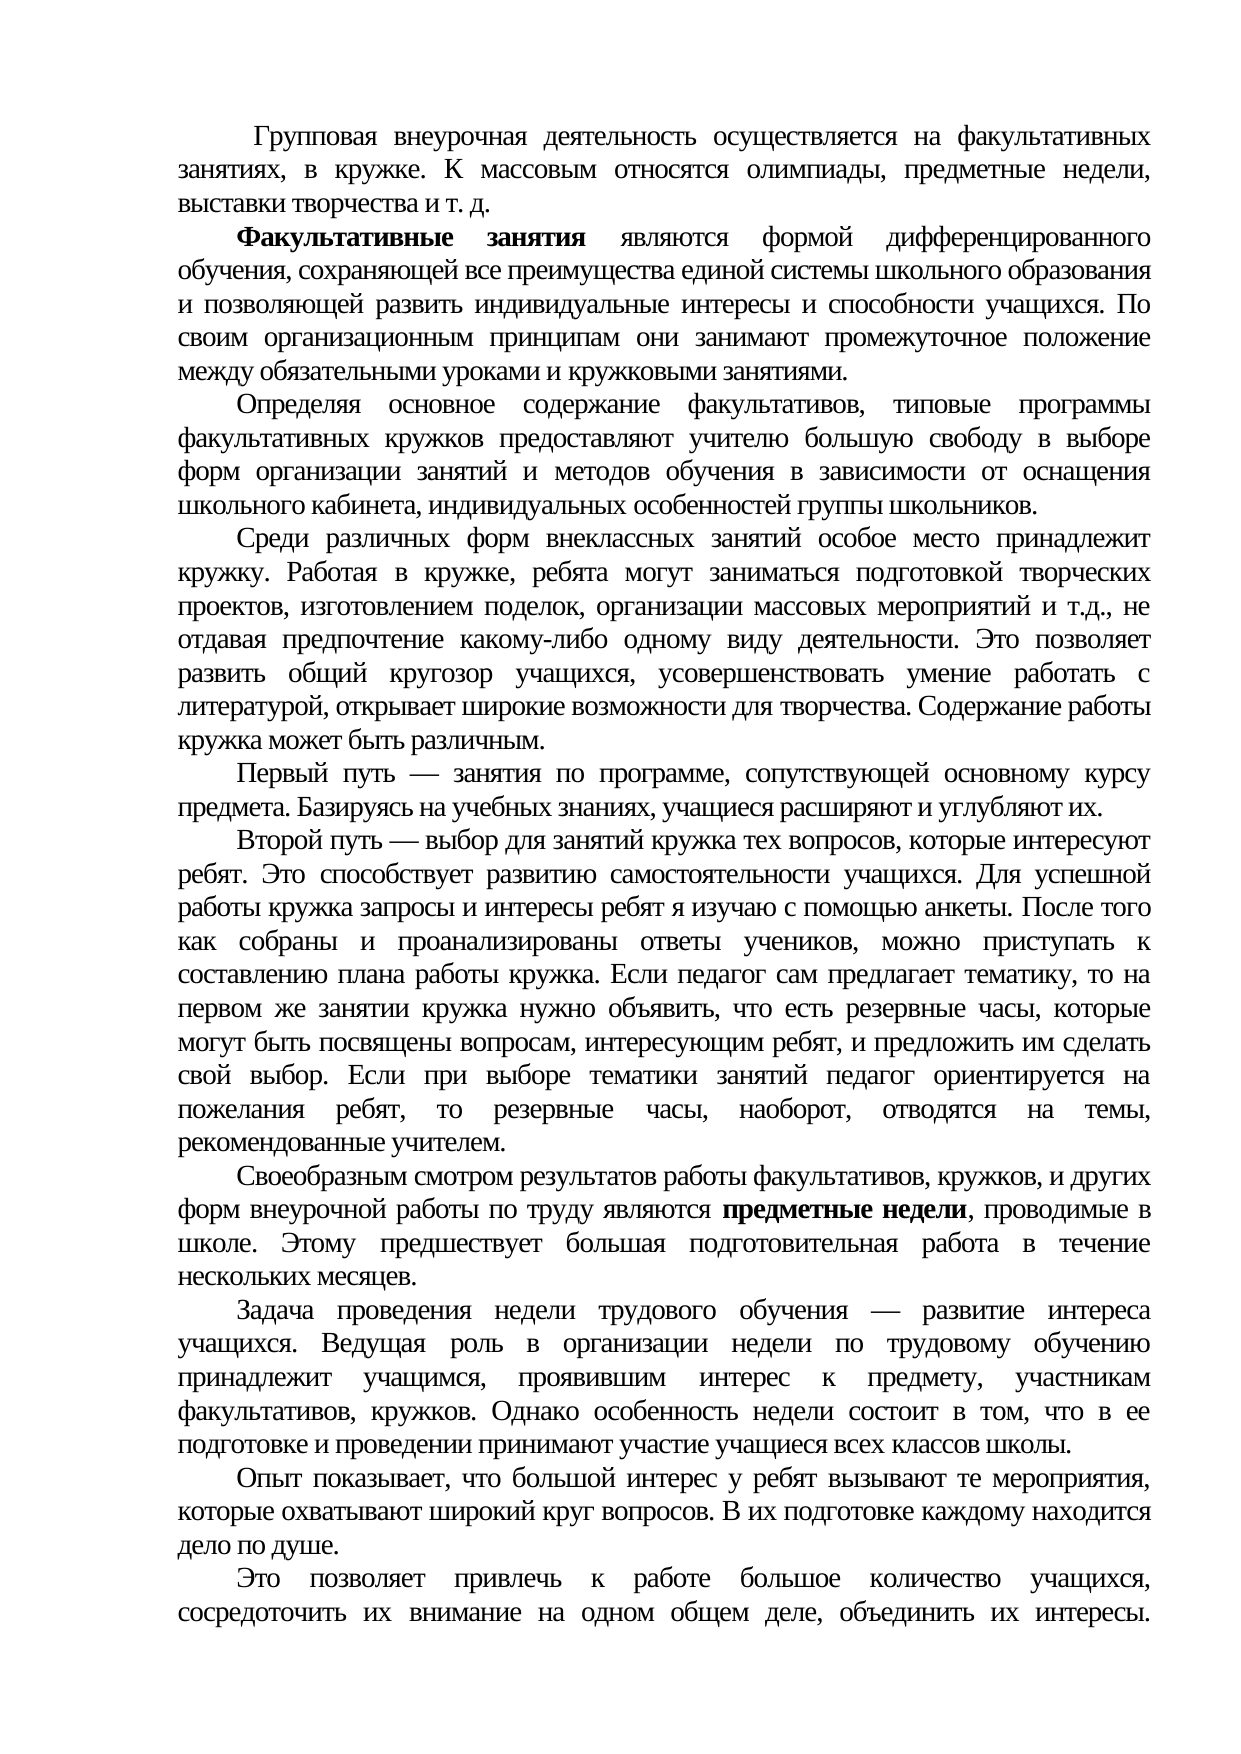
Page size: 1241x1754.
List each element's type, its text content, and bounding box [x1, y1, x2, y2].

text Второй путь — выбор для занятий кружка тех вопросов, которые интересуют ребят. Это способствует развитию самостоятельности учащихся. Для успешной работы кружка запросы и интересы ребят я изучаю с помощью анкеты. После того как собраны и проанализированы ответы учеников, можно приступать к составлению плана работы кружка. Если педагог сам предлагает тематику, то на первом же занятии кружка нужно объявить, что есть резервные часы, которые могут быть посвящены вопросам, интересующим ребят, и предложить им сделать свой выбор. Если при выборе тематики занятий педагог ориентируется на пожелания ребят, то резервные часы, наоборот, отводятся на темы, рекомендованные учителем. [177, 822, 1152, 1158]
text Своеобразным смотром результатов работы факультативов, кружков, и других форм внеурочной работы по труду являются предметные недели, проводимые в школе. Этому предшествует большая подготовительная работа в течение нескольких месяцев. [177, 1158, 1152, 1292]
text Опыт показывает, что большой интерес у ребят вызывают те мероприятия, которые охватывают широкий круг вопросов. В их подготовке каждому находится дело по душе. [177, 1460, 1152, 1560]
text Факультативные занятия являются формой дифференцированного обучения, сохраняющей все преимущества единой системы школьного образования и позволяющей развить индивидуальные интересы и способности учащихся. По своим организационным принципам они занимают промежуточное положение между обязательными уроками и кружковыми занятиями. [177, 219, 1152, 386]
text Определяя основное содержание факультативов, типовые программы факультативных кружков предоставляют учителю большую свободу в выборе форм организации занятий и методов обучения в зависимости от оснащения школьного кабинета, индивидуальных особенностей группы школьников. [177, 386, 1152, 521]
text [177, 1560, 1152, 1627]
text Первый путь — занятия по программе, сопутствующей основному курсу предмета. Базируясь на учебных знаниях, учащиеся расширяют и углубляют их. [177, 755, 1152, 822]
text Задача проведения недели трудового обучения — развитие интереса учащихся. Ведущая роль в организации недели по трудовому обучению принадлежит учащимся, проявившим интерес к предмету, участникам факультативов, кружков. Однако особенность недели состоит в том, что в ее подготовке и проведении принимают участие учащиеся всех классов школы. [177, 1292, 1152, 1460]
text Среди различных форм внеклассных занятий особое место принадлежит кружку. Работая в кружке, ребята могут заниматься подготовкой творческих проектов, изготовлением поделок, организации массовых мероприятий и т.д., не отдавая предпочтение какому-либо одному виду деятельности. Это позволяет развить общий кругозор учащихся, усовершенствовать умение работать с литературой, открывает широкие возможности для творчества. Содержание работы кружка может быть различным. [177, 521, 1152, 755]
text Групповая внеурочная деятельность осуществляется на факультативных занятиях, в кружке. К массовым относятся олимпиады, предметные недели, выставки творчества и т. д. [177, 118, 1152, 219]
